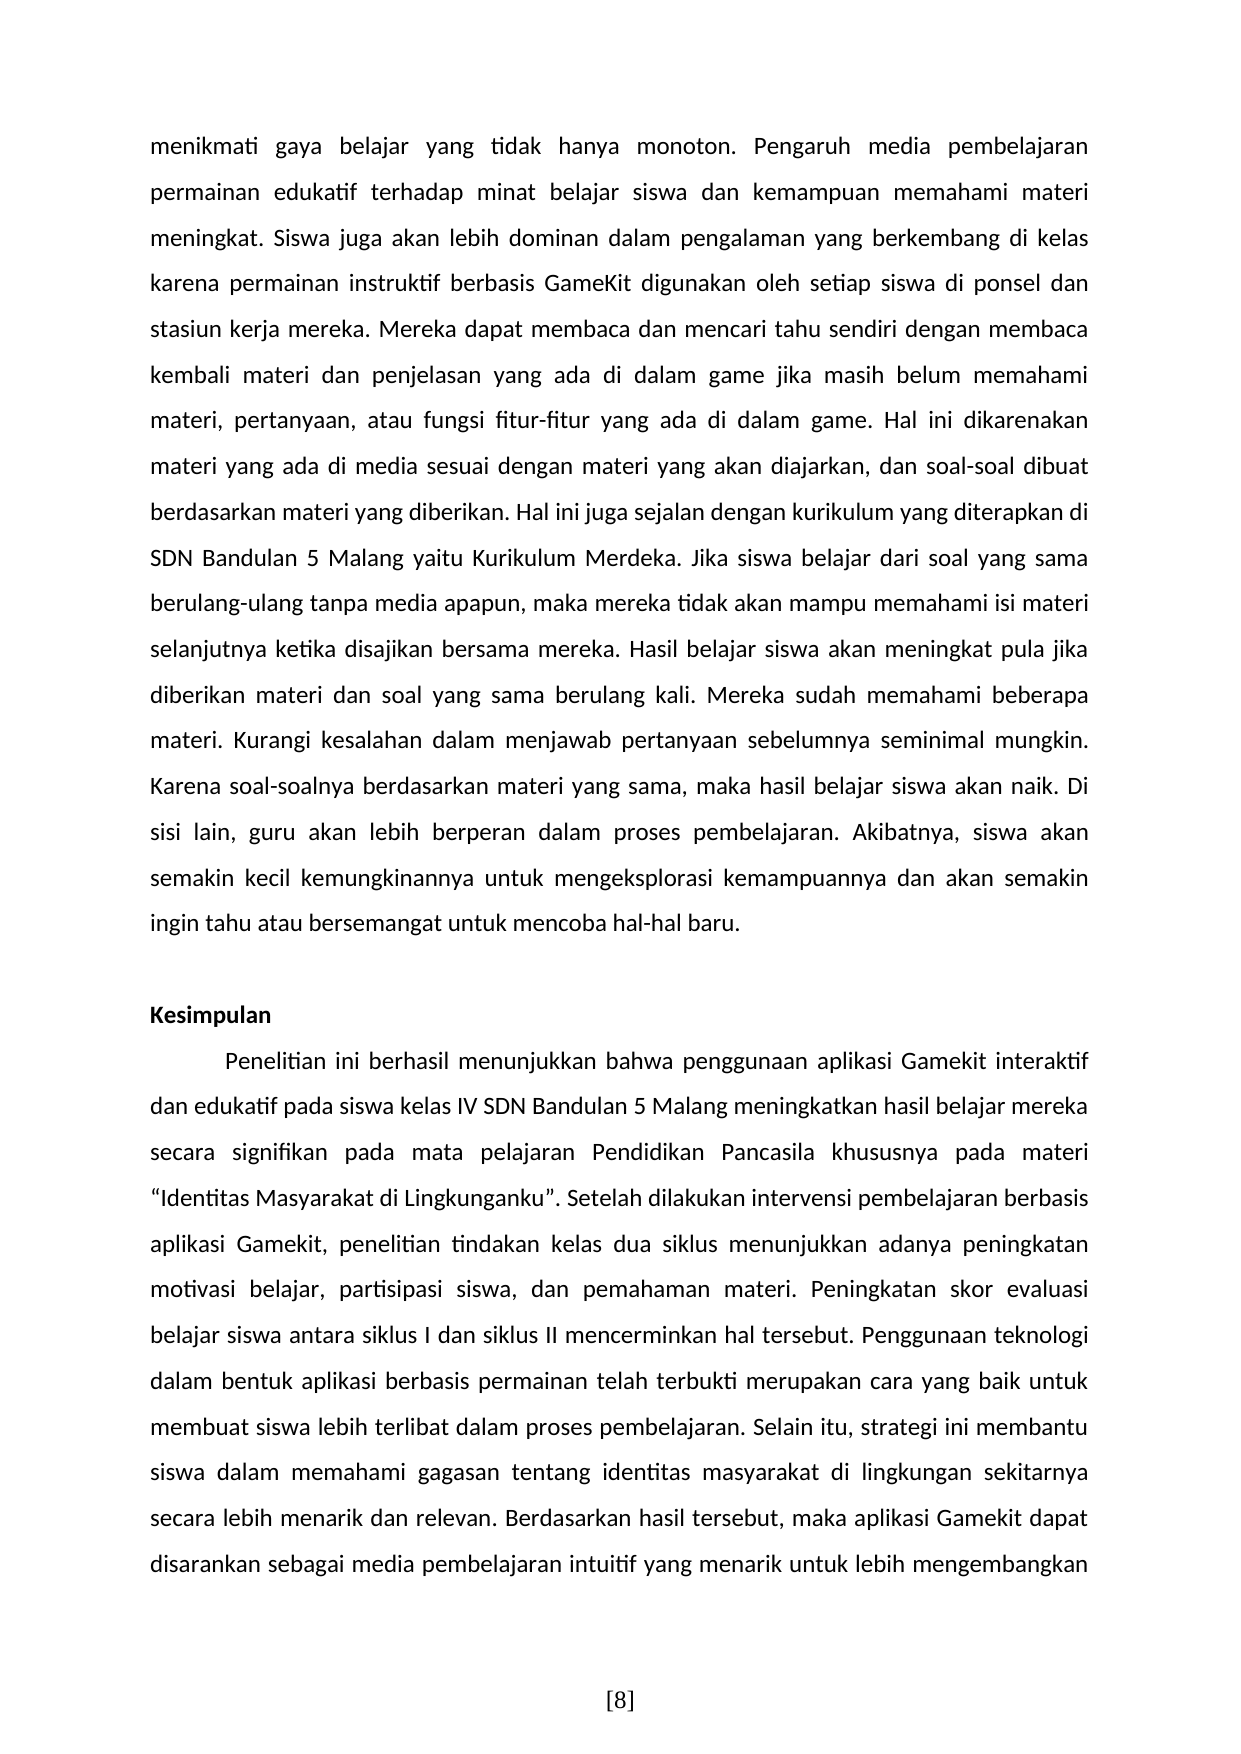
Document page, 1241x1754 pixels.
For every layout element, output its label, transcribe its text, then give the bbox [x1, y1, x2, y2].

text Kesimpulan [150, 999, 1090, 1029]
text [150, 1045, 1090, 1578]
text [150, 130, 1090, 938]
